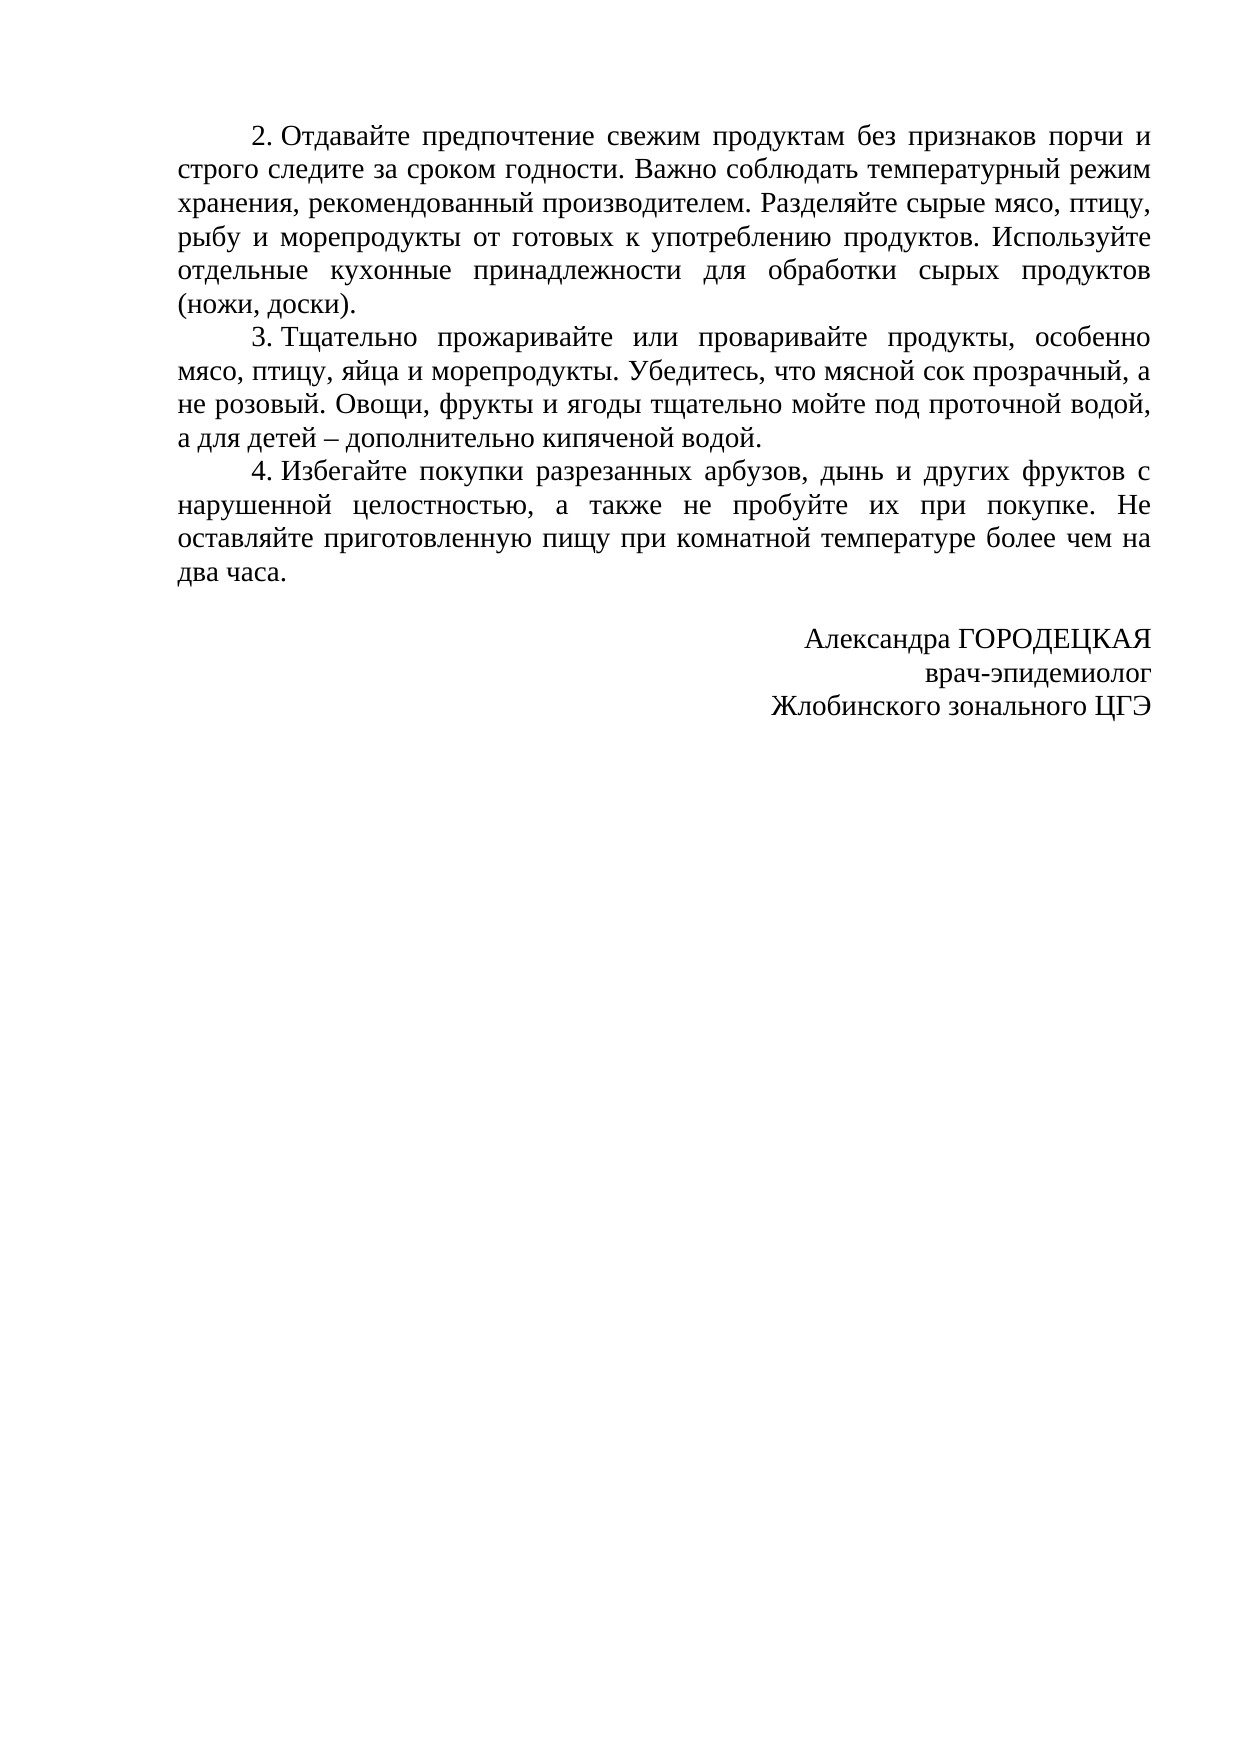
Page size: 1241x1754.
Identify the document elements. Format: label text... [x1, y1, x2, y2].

text врач-эпидемиолог [177, 655, 1152, 688]
list Избегайте покупки разрезанных арбузов, дынь и других фруктов с нарушенной целостностью, а также не пробуйте их при покупке. Не оставляйте приготовленную пищу при комнатной температуре более чем на два часа. [177, 453, 1152, 588]
list Тщательно прожаривайте или проваривайте продукты, особенно мясо, птицу, яйца и морепродукты. Убедитесь, что мясной сок прозрачный, а не розовый. Овощи, фрукты и ягоды тщательно мойте под проточной водой, а для детей – дополнительно кипяченой водой. [177, 319, 1152, 453]
list Отдавайте предпочтение свежим продуктам без признаков порчи и строго следите за сроком годности. Важно соблюдать температурный режим хранения, рекомендованный производителем. Разделяйте сырые мясо, птицу, рыбу и морепродукты от готовых к употреблению продуктов. Используйте отдельные кухонные принадлежности для обработки сырых продуктов (ножи, доски). [177, 118, 1152, 319]
text Жлобинского зонального ЦГЭ [177, 688, 1152, 722]
text Александра ГОРОДЕЦКАЯ [177, 621, 1152, 655]
